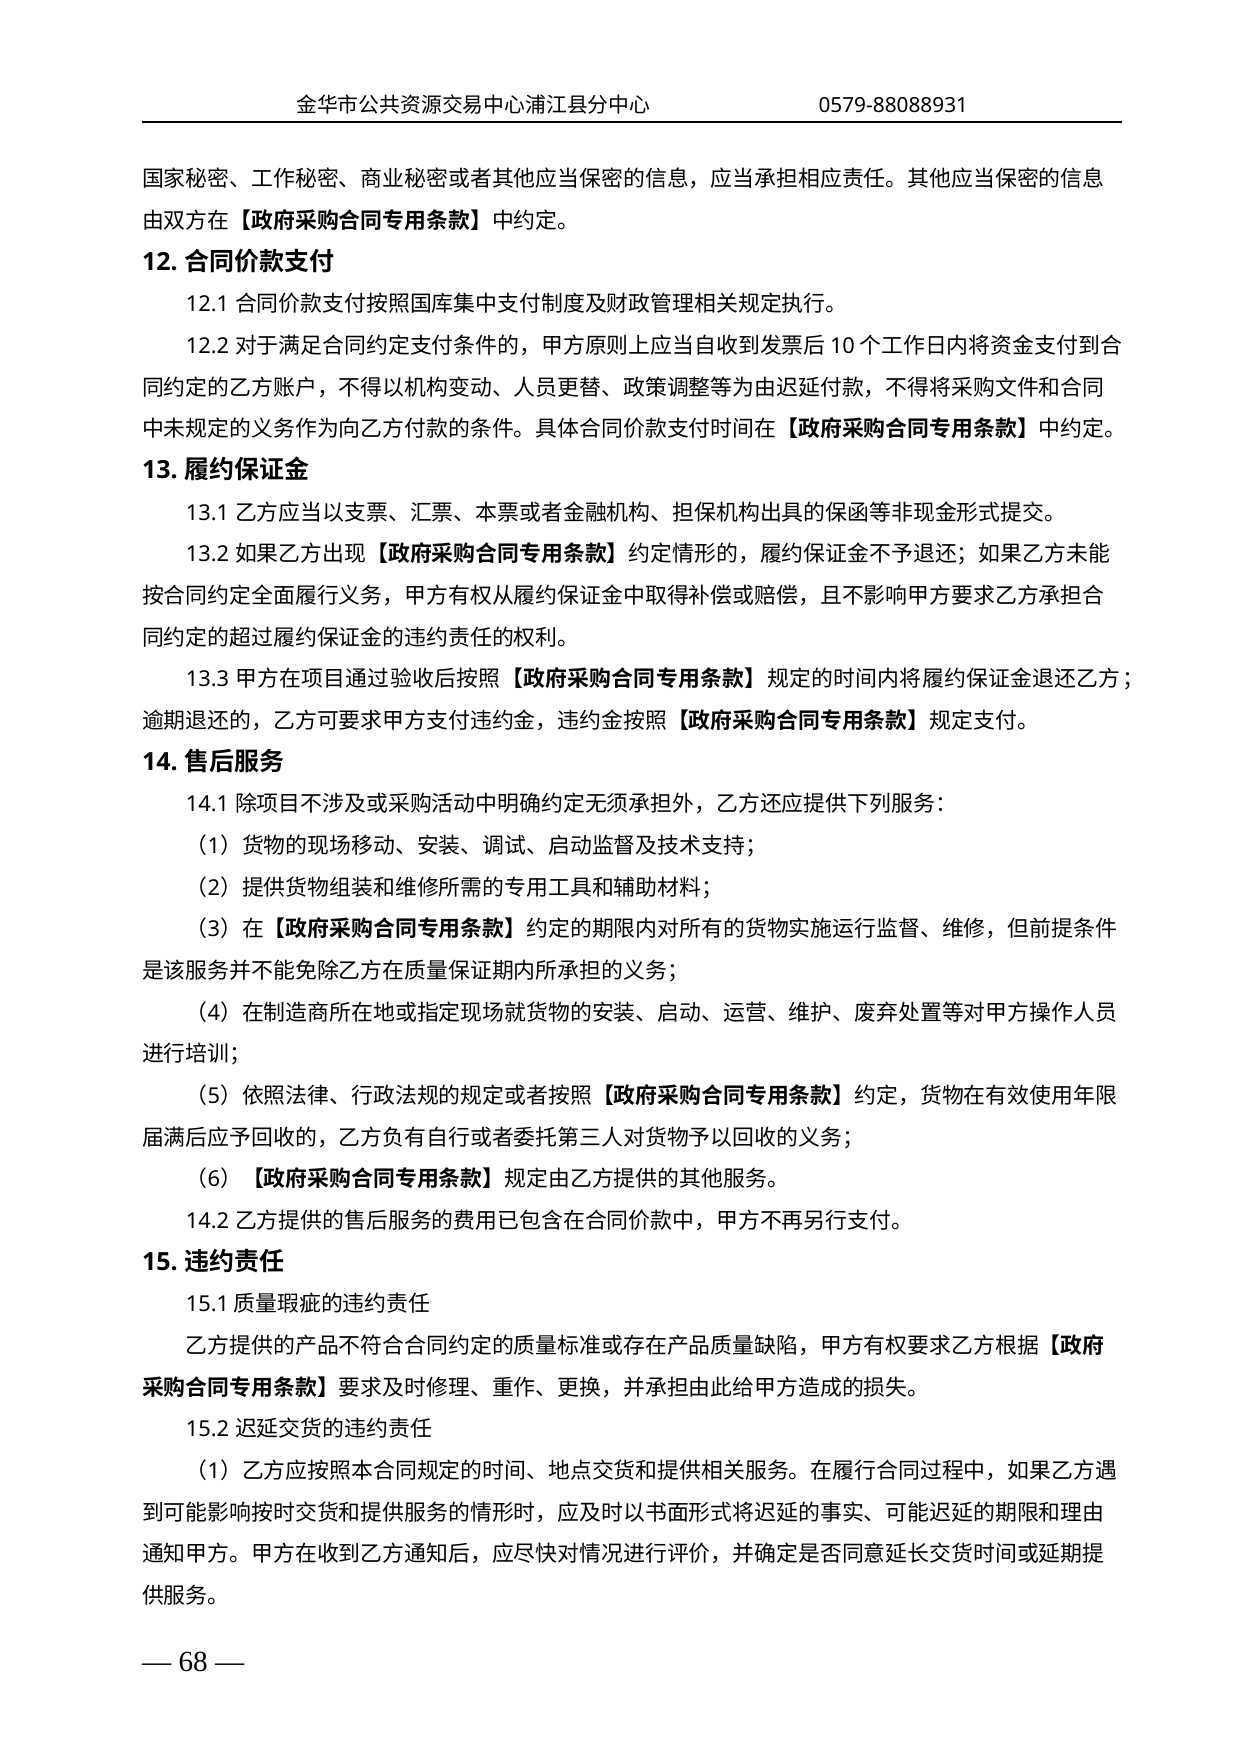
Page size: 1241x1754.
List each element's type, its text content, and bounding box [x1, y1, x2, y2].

text 12.1 合同价款支付按照国库集中支付制度及财政管理相关规定执行。 [142, 278, 1122, 320]
text 15. 违约责任 [142, 1237, 1122, 1278]
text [142, 153, 1122, 237]
text 13.2 如果乙方出现【政府采购合同专用条款】约定情形的，履约保证金不予退还；如果乙方未能按合同约定全面履行义务，甲方有权从履约保证金中取得补偿或赔偿，且不影响甲方要求乙方承担合同约定的超过履约保证金的违约责任的权利。 [142, 528, 1122, 653]
text （1）货物的现场移动、安装、调试、启动监督及技术支持； [142, 820, 1122, 862]
text 15.1质量瑕疵的违约责任 [142, 1278, 1122, 1320]
text 14.1 除项目不涉及或采购活动中明确约定无须承担外，乙方还应提供下列服务： [142, 778, 1122, 820]
text 13.1 乙方应当以支票、汇票、本票或者金融机构、担保机构出具的保函等非现金形式提交。 [142, 487, 1122, 528]
text 15.2 迟延交货的违约责任 [142, 1403, 1122, 1445]
text 12. 合同价款支付 [142, 237, 1122, 278]
text （1）乙方应按照本合同规定的时间、地点交货和提供相关服务。在履行合同过程中，如果乙方遇到可能影响按时交货和提供服务的情形时，应及时以书面形式将迟延的事实、可能迟延的期限和理由通知甲方。甲方在收到乙方通知后，应尽快对情况进行评价，并确定是否同意延长交货时间或延期提供服务。 [142, 1445, 1122, 1612]
text （3）在【政府采购合同专用条款】约定的期限内对所有的货物实施运行监督、维修，但前提条件是该服务并不能免除乙方在质量保证期内所承担的义务； [142, 903, 1122, 987]
text （5）依照法律、行政法规的规定或者按照【政府采购合同专用条款】约定，货物在有效使用年限届满后应予回收的，乙方负有自行或者委托第三人对货物予以回收的义务； [142, 1070, 1122, 1153]
text （4）在制造商所在地或指定现场就货物的安装、启动、运营、维护、废弃处置等对甲方操作人员进行培训； [142, 987, 1122, 1070]
text （6）【政府采购合同专用条款】规定由乙方提供的其他服务。 [142, 1153, 1122, 1195]
text 13. 履约保证金 [142, 445, 1122, 487]
text 14. 售后服务 [142, 737, 1122, 778]
text 12.2 对于满足合同约定支付条件的，甲方原则上应当自收到发票后10个工作日内将资金支付到合同约定的乙方账户，不得以机构变动、人员更替、政策调整等为由迟延付款，不得将采购文件和合同中未规定的义务作为向乙方付款的条件。具体合同价款支付时间在【政府采购合同专用条款】中约定。 [142, 320, 1122, 445]
text 乙方提供的产品不符合合同约定的质量标准或存在产品质量缺陷，甲方有权要求乙方根据【政府采购合同专用条款】要求及时修理、重作、更换，并承担由此给甲方造成的损失。 [142, 1320, 1122, 1403]
text （2）提供货物组装和维修所需的专用工具和辅助材料； [142, 862, 1122, 903]
text 13.3 甲方在项目通过验收后按照【政府采购合同专用条款】规定的时间内将履约保证金退还乙方；逾期退还的，乙方可要求甲方支付违约金，违约金按照【政府采购合同专用条款】规定支付。 [142, 653, 1122, 737]
text 14.2 乙方提供的售后服务的费用已包含在合同价款中，甲方不再另行支付。 [142, 1195, 1122, 1237]
